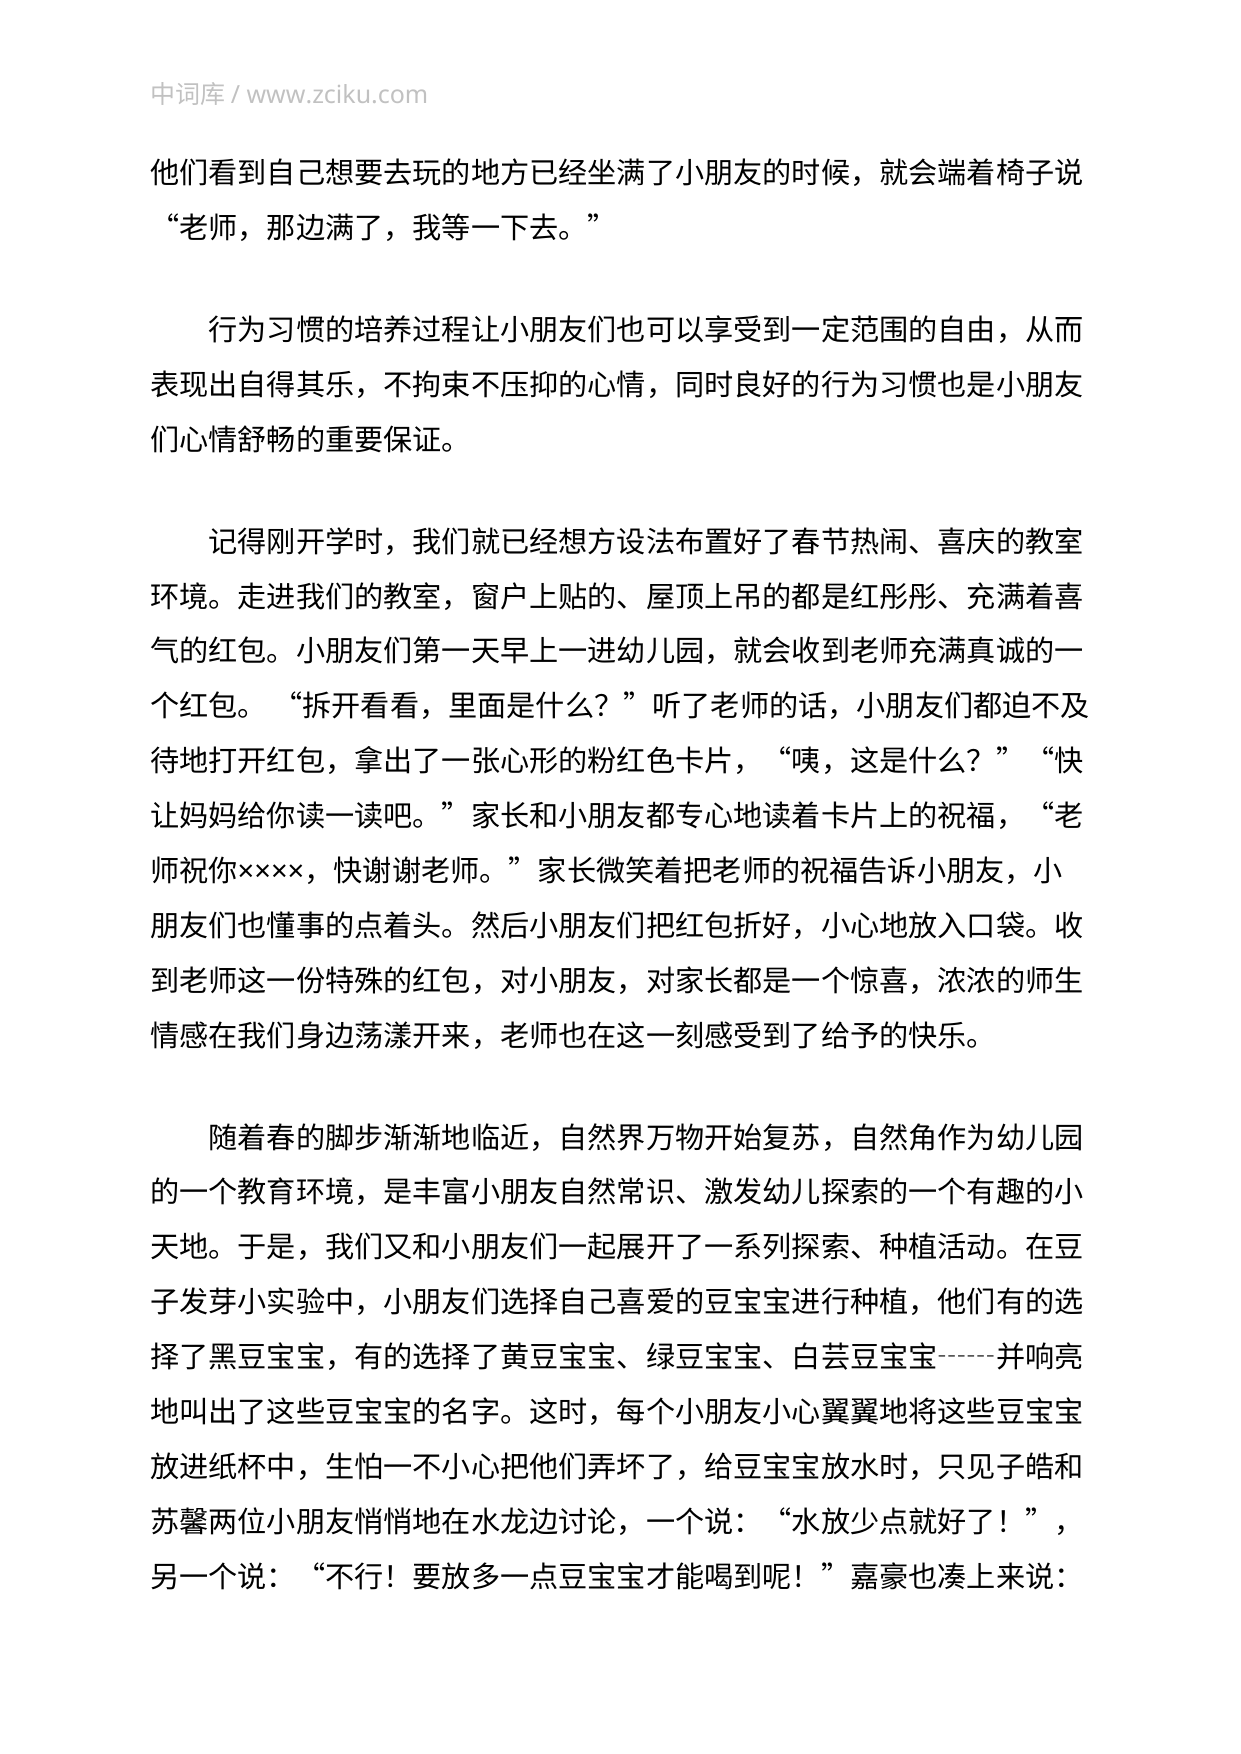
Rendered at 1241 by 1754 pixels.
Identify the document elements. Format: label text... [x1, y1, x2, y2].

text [150, 1114, 1090, 1596]
text 记得刚开学时，我们就已经想方设法布置好了春节热闹、喜庆的教室环境。走进我们的教室，窗户上贴的、屋顶上吊的都是红彤彤、充满着喜气的红包。小朋友们第一天早上一进幼儿园，就会收到老师充满真诚的一个红包。 “拆开看看，里面是什么？”听了老师的话，小朋友们都迫不及待地打开红包，拿出了一张心形的粉红色卡片，“咦，这是什么？”“快让妈妈给你读一读吧。”家长和小朋友都专心地读着卡片上的祝福，“老师祝你××××，快谢谢老师。”家长微笑着把老师的祝福告诉小朋友，小朋友们也懂事的点着头。然后小朋友们把红包折好，小心地放入口袋。收到老师这一份特殊的红包，对小朋友，对家长都是一个惊喜，浓浓的师生情感在我们身边荡漾开来，老师也在这一刻感受到了给予的快乐。 [150, 518, 1090, 1055]
text 行为习惯的培养过程让小朋友们也可以享受到一定范围的自由，从而表现出自得其乐，不拘束不压抑的心情，同时良好的行为习惯也是小朋友们心情舒畅的重要保证。 [150, 307, 1090, 459]
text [150, 150, 1090, 247]
